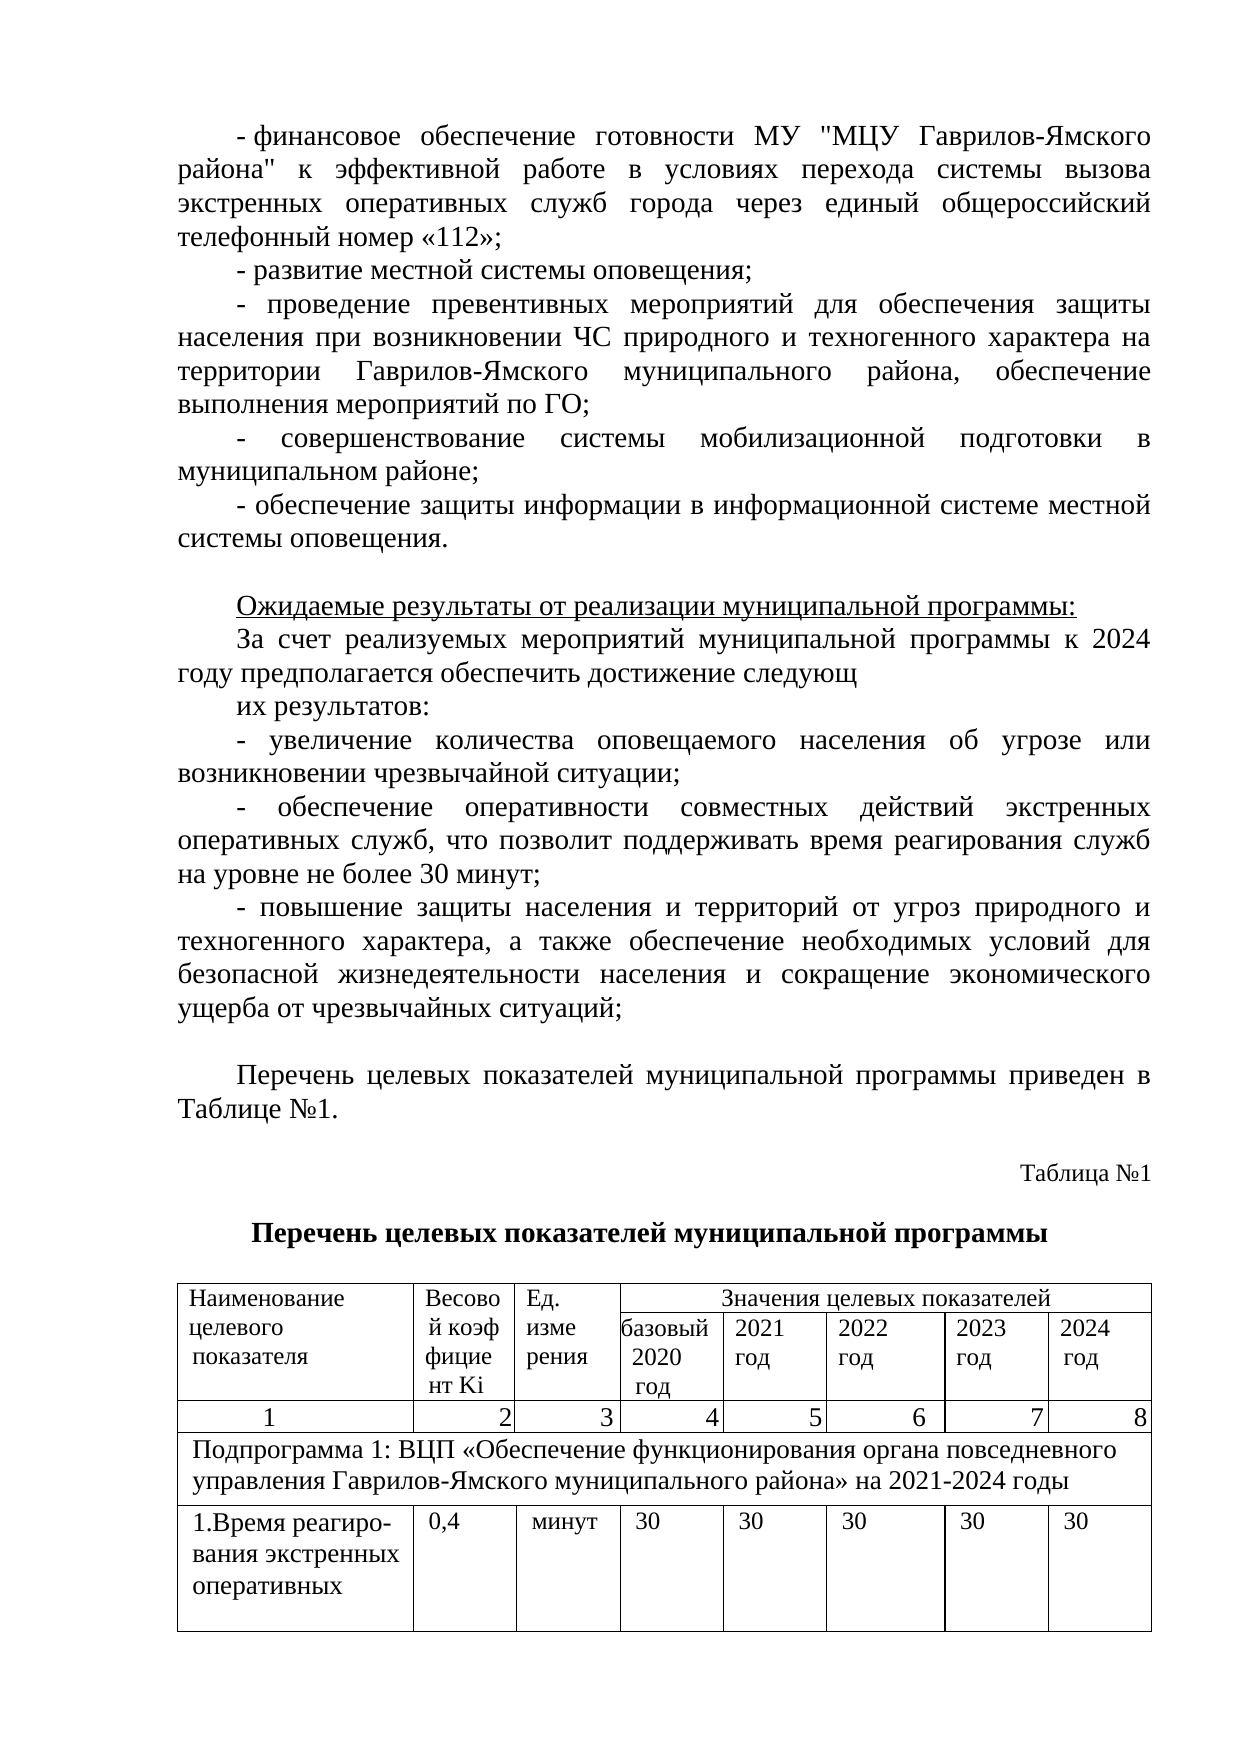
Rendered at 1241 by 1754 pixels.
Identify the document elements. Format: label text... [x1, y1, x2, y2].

text - проведение превентивных мероприятий для обеспечения защиты населения при возникновении ЧС природного и техногенного характера на территории Гаврилов-Ямского муниципального района, обеспечение выполнения мероприятий по ГО; [177, 286, 1152, 420]
table_cell 8 [1049, 1401, 1151, 1432]
table_cell 2022 год [827, 1313, 944, 1399]
table_header Значения целевых показателей [621, 1284, 1151, 1312]
text - увеличение количества оповещаемого населения об угрозе или возникновении чрезвычайной ситуации; [177, 722, 1152, 789]
text - развитие местной системы оповещения; [177, 252, 1152, 286]
text Перечень целевых показателей муниципальной программы приведен в Таблице №1. [177, 1057, 1152, 1124]
table_cell 2023 год [946, 1313, 1048, 1399]
text За счет реализуемых мероприятий муниципальной программы к 2024 году предполагается обеспечить достижение следующ [177, 621, 1152, 688]
table_cell 30 [827, 1506, 944, 1631]
table_cell 1 [178, 1401, 413, 1432]
table_cell 6 [827, 1401, 944, 1432]
table_header Ед. изме рения [515, 1284, 620, 1399]
table_cell 2024 год [1049, 1313, 1151, 1399]
table_cell 30 [621, 1506, 723, 1631]
table_cell 5 [724, 1401, 826, 1432]
table_header Наименование целевого показателя [178, 1284, 413, 1399]
text их результатов: [177, 688, 1152, 722]
table_cell 2021 год [724, 1313, 826, 1399]
table_cell минут [517, 1506, 620, 1631]
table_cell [178, 1506, 413, 1631]
table_header Весовой коэф фициент Ki [414, 1284, 514, 1399]
text - обеспечение защиты информации в информационной системе местной системы оповещения. [177, 487, 1152, 554]
table_cell 0,4 [414, 1506, 516, 1631]
table_cell 30 [946, 1506, 1048, 1631]
text - обеспечение оперативности совместных действий экстренных оперативных служб, что позволит поддерживать время реагирования служб на уровне не более 30 минут; [177, 789, 1152, 889]
text Ожидаемые результаты от реализации муниципальной программы: [177, 588, 1152, 621]
table_cell базовый 2020 год [621, 1313, 723, 1399]
table_cell Подпрограмма 1: ВЦП «Обеспечение функционирования органа повседневного управления Гаврилов-Ямского муниципального района» на 2021-2024 годы [178, 1433, 1151, 1505]
table_cell 2 [414, 1401, 514, 1432]
text - совершенствование системы мобилизационной подготовки в муниципальном районе; [177, 420, 1152, 487]
text Перечень целевых показателей муниципальной программы [251, 1215, 1152, 1249]
table_cell 30 [724, 1506, 826, 1631]
table_cell 3 [515, 1401, 620, 1432]
table_cell 4 [621, 1401, 723, 1432]
text - повышение защиты населения и территорий от угроз природного и техногенного характера, а также обеспечение необходимых условий для безопасной жизнедеятельности населения и сокращение экономического ущерба от чрезвычайных ситуаций; [177, 889, 1152, 1024]
table_cell 30 [1049, 1506, 1151, 1631]
table_cell 7 [946, 1401, 1048, 1432]
text - финансовое обеспечение готовности МУ "МЦУ Гаврилов-Ямского района" к эффективной работе в условиях перехода системы вызова экстренных оперативных служб города через единый общероссийский телефонный номер «112»; [177, 118, 1152, 252]
text Таблица №1 [251, 1158, 1152, 1187]
